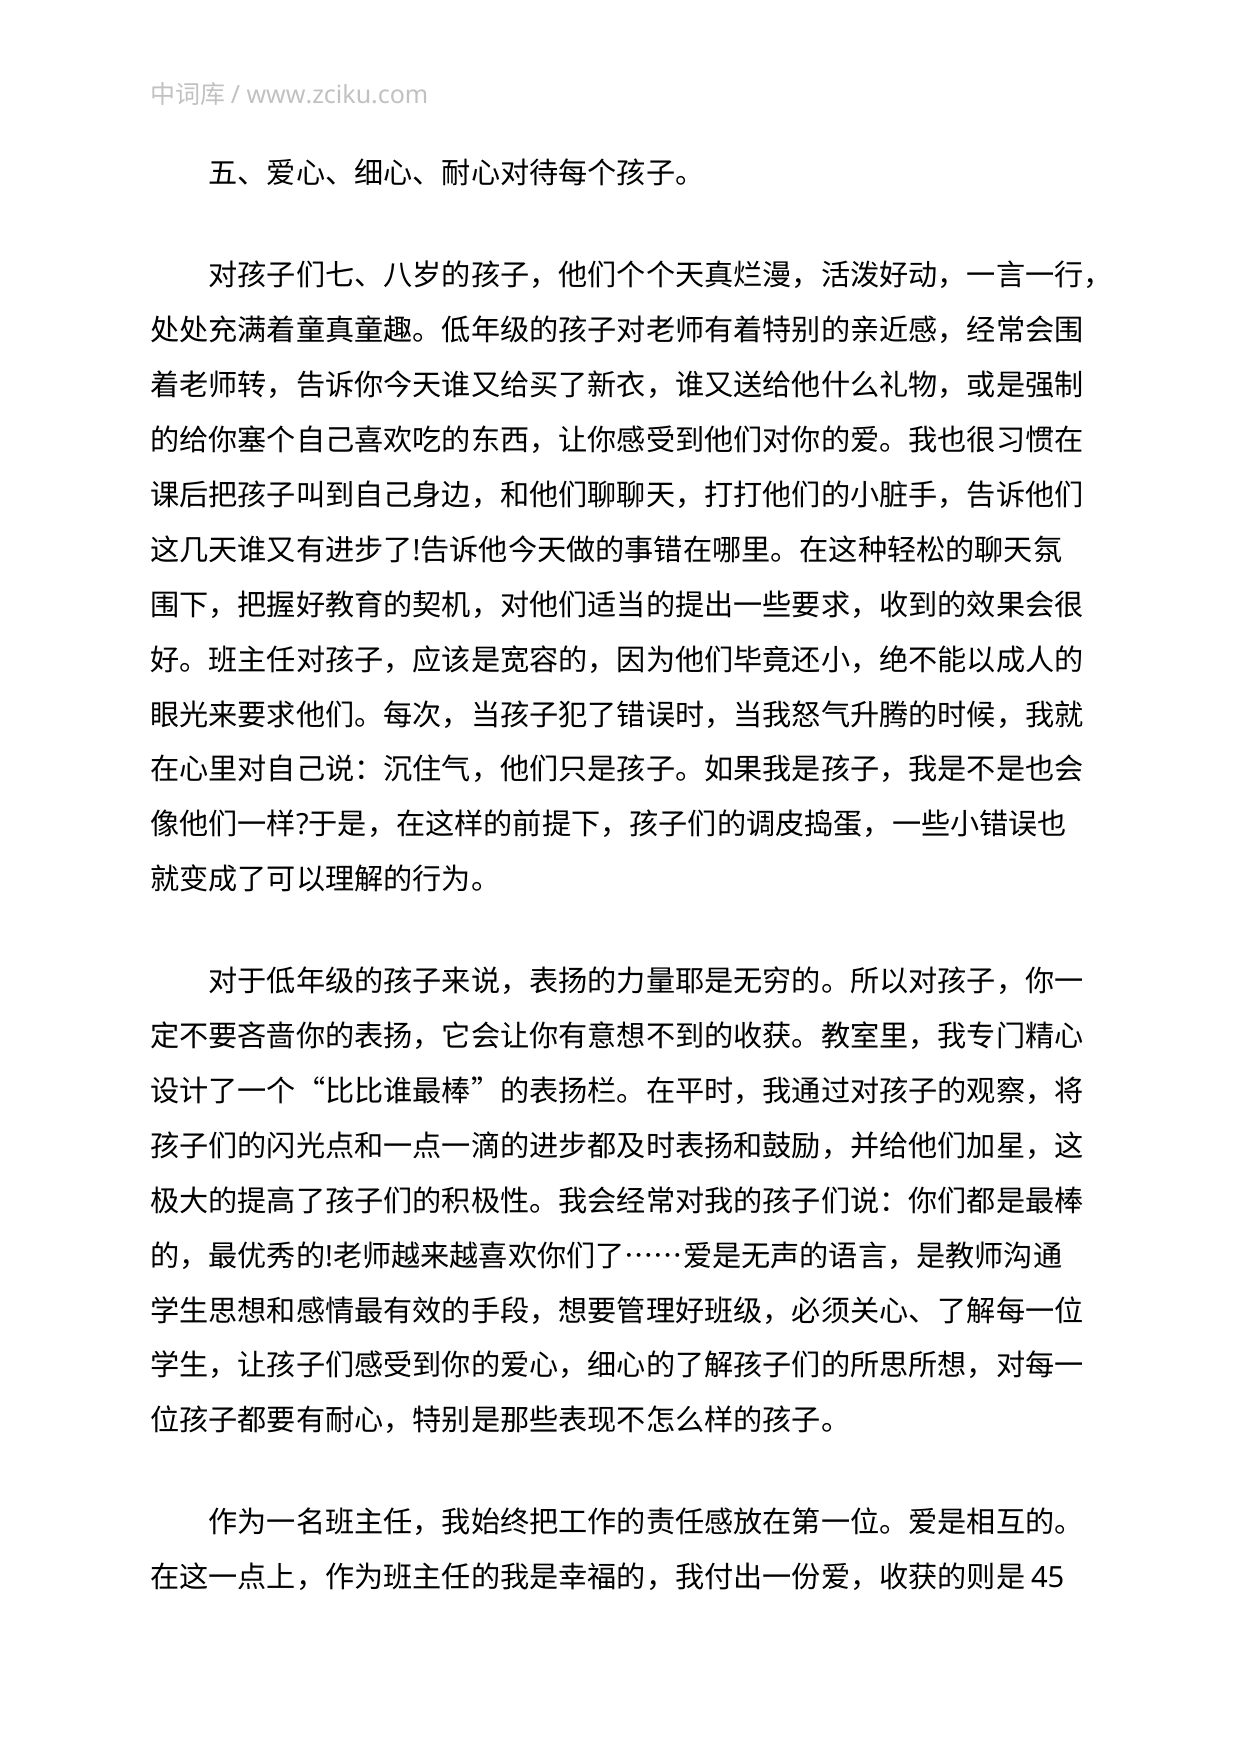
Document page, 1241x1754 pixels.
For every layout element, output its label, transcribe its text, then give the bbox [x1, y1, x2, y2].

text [150, 1499, 1090, 1596]
text 对于低年级的孩子来说，表扬的力量耶是无穷的。所以对孩子，你一定不要吝啬你的表扬，它会让你有意想不到的收获。教室里，我专门精心设计了一个“比比谁最棒”的表扬栏。在平时，我通过对孩子的观察，将孩子们的闪光点和一点一滴的进步都及时表扬和鼓励，并给他们加星，这极大的提高了孩子们的积极性。我会经常对我的孩子们说：你们都是最棒的，最优秀的!老师越来越喜欢你们了……爱是无声的语言，是教师沟通学生思想和感情最有效的手段，想要管理好班级，必须关心、了解每一位学生，让孩子们感受到你的爱心，细心的了解孩子们的所思所想，对每一位孩子都要有耐心，特别是那些表现不怎么样的孩子。 [150, 958, 1090, 1439]
text 五、爱心、细心、耐心对待每个孩子。 [150, 150, 1090, 192]
text 对孩子们七、八岁的孩子，他们个个天真烂漫，活泼好动，一言一行，处处充满着童真童趣。低年级的孩子对老师有着特别的亲近感，经常会围着老师转，告诉你今天谁又给买了新衣，谁又送给他什么礼物，或是强制的给你塞个自己喜欢吃的东西，让你感受到他们对你的爱。我也很习惯在课后把孩子叫到自己身边，和他们聊聊天，打打他们的小脏手，告诉他们这几天谁又有进步了!告诉他今天做的事错在哪里。在这种轻松的聊天氛围下，把握好教育的契机，对他们适当的提出一些要求，收到的效果会很好。班主任对孩子，应该是宽容的，因为他们毕竟还小，绝不能以成人的眼光来要求他们。每次，当孩子犯了错误时，当我怒气升腾的时候，我就在心里对自己说：沉住气，他们只是孩子。如果我是孩子，我是不是也会像他们一样?于是，在这样的前提下，孩子们的调皮捣蛋，一些小错误也就变成了可以理解的行为。 [150, 252, 1090, 898]
